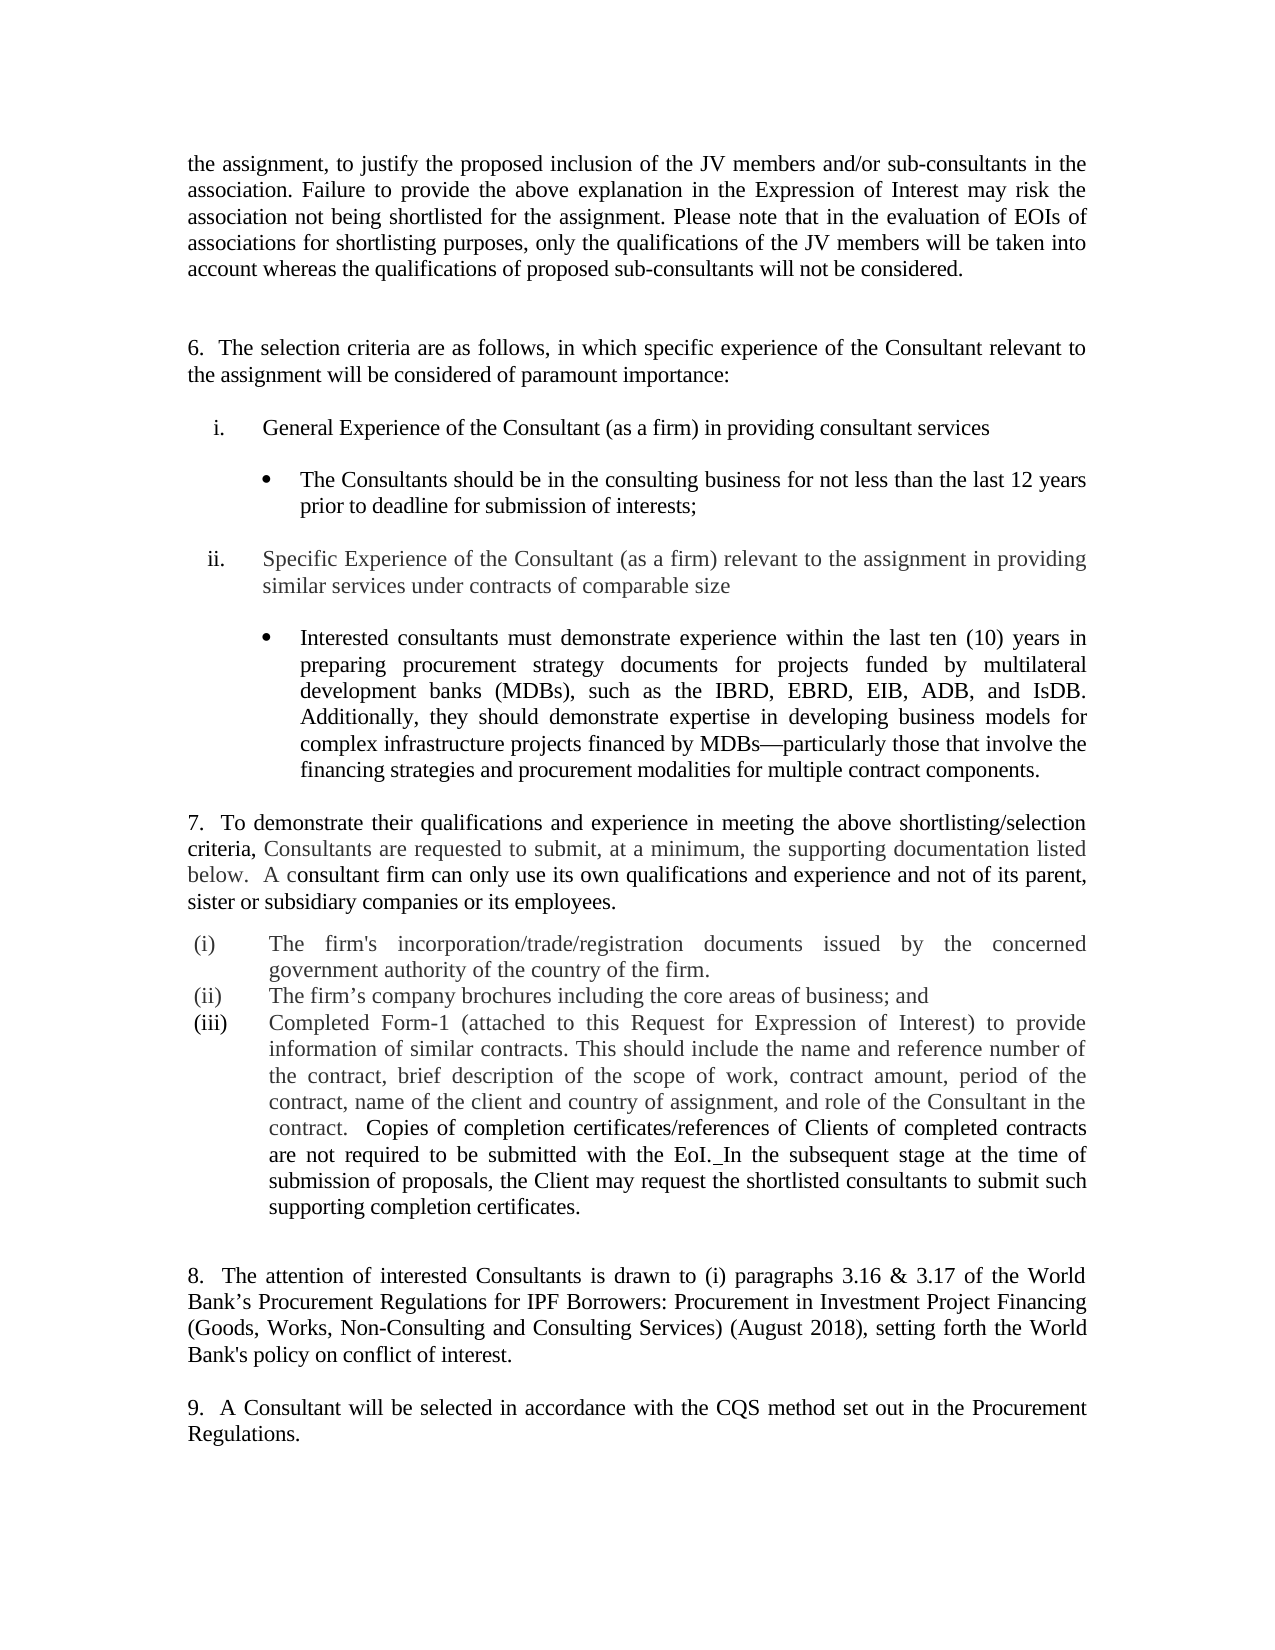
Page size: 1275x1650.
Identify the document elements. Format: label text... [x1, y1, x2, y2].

list General Experience of the Consultant (as a firm) in providing consultant services [225, 413, 1087, 440]
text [187, 150, 1087, 282]
text 9. A Consultant will be selected in accordance with the CQS method set out in the Procurement Regulations. [187, 1393, 1087, 1446]
list The firm’s company brochures including the core areas of business; and [194, 983, 1087, 1009]
text 6. The selection criteria are as follows, in which specific experience of the Consultant relevant to the assignment will be considered of paramount importance: [187, 334, 1087, 387]
text 7. To demonstrate their qualifications and experience in meeting the above shortlisting/selection criteria, Consultants are requested to submit, at a minimum, the supporting documentation listed below. A consultant firm can only use its own qualifications and experience and not of its parent, sister or subsidiary companies or its employees. [187, 809, 1087, 914]
list Interested consultants must demonstrate experience within the last ten (10) years in preparing procurement strategy documents for projects funded by multilateral development banks (MDBs), such as the IBRD, EBRD, EIB, ADB, and IsDB. Additionally, they should demonstrate expertise in developing business models for complex infrastructure projects financed by MDBs—particularly those that involve the financing strategies and procurement modalities for multiple contract components. [262, 624, 1087, 782]
list The firm's incorporation/trade/registration documents issued by the concerned government authority of the country of the firm. [194, 930, 1087, 983]
list Completed Form-1 (attached to this Request for Expression of Interest) to provide information of similar contracts. This should include the name and reference number of the contract, brief description of the scope of work, contract amount, period of the contract, name of the client and country of assignment, and role of the Consultant in the contract. Copies of completion certificates/references of Clients of completed contracts are not required to be submitted with the EoI. In the subsequent stage at the time of submission of proposals, the Client may request the shortlisted consultants to submit such supporting completion certificates. [194, 1009, 1087, 1220]
list Specific Experience of the Consultant (as a firm) relevant to the assignment in providing similar services under contracts of comparable size [225, 545, 1087, 598]
text 8. The attention of interested Consultants is drawn to (i) paragraphs 3.16 & 3.17 of the World Bank’s Procurement Regulations for IPF Borrowers: Procurement in Investment Project Financing (Goods, Works, Non-Consulting and Consulting Services) (August 2018), setting forth the World Bank's policy on conflict of interest. [187, 1262, 1087, 1367]
list The Consultants should be in the consulting business for not less than the last 12 years prior to deadline for submission of interests; [262, 466, 1087, 519]
